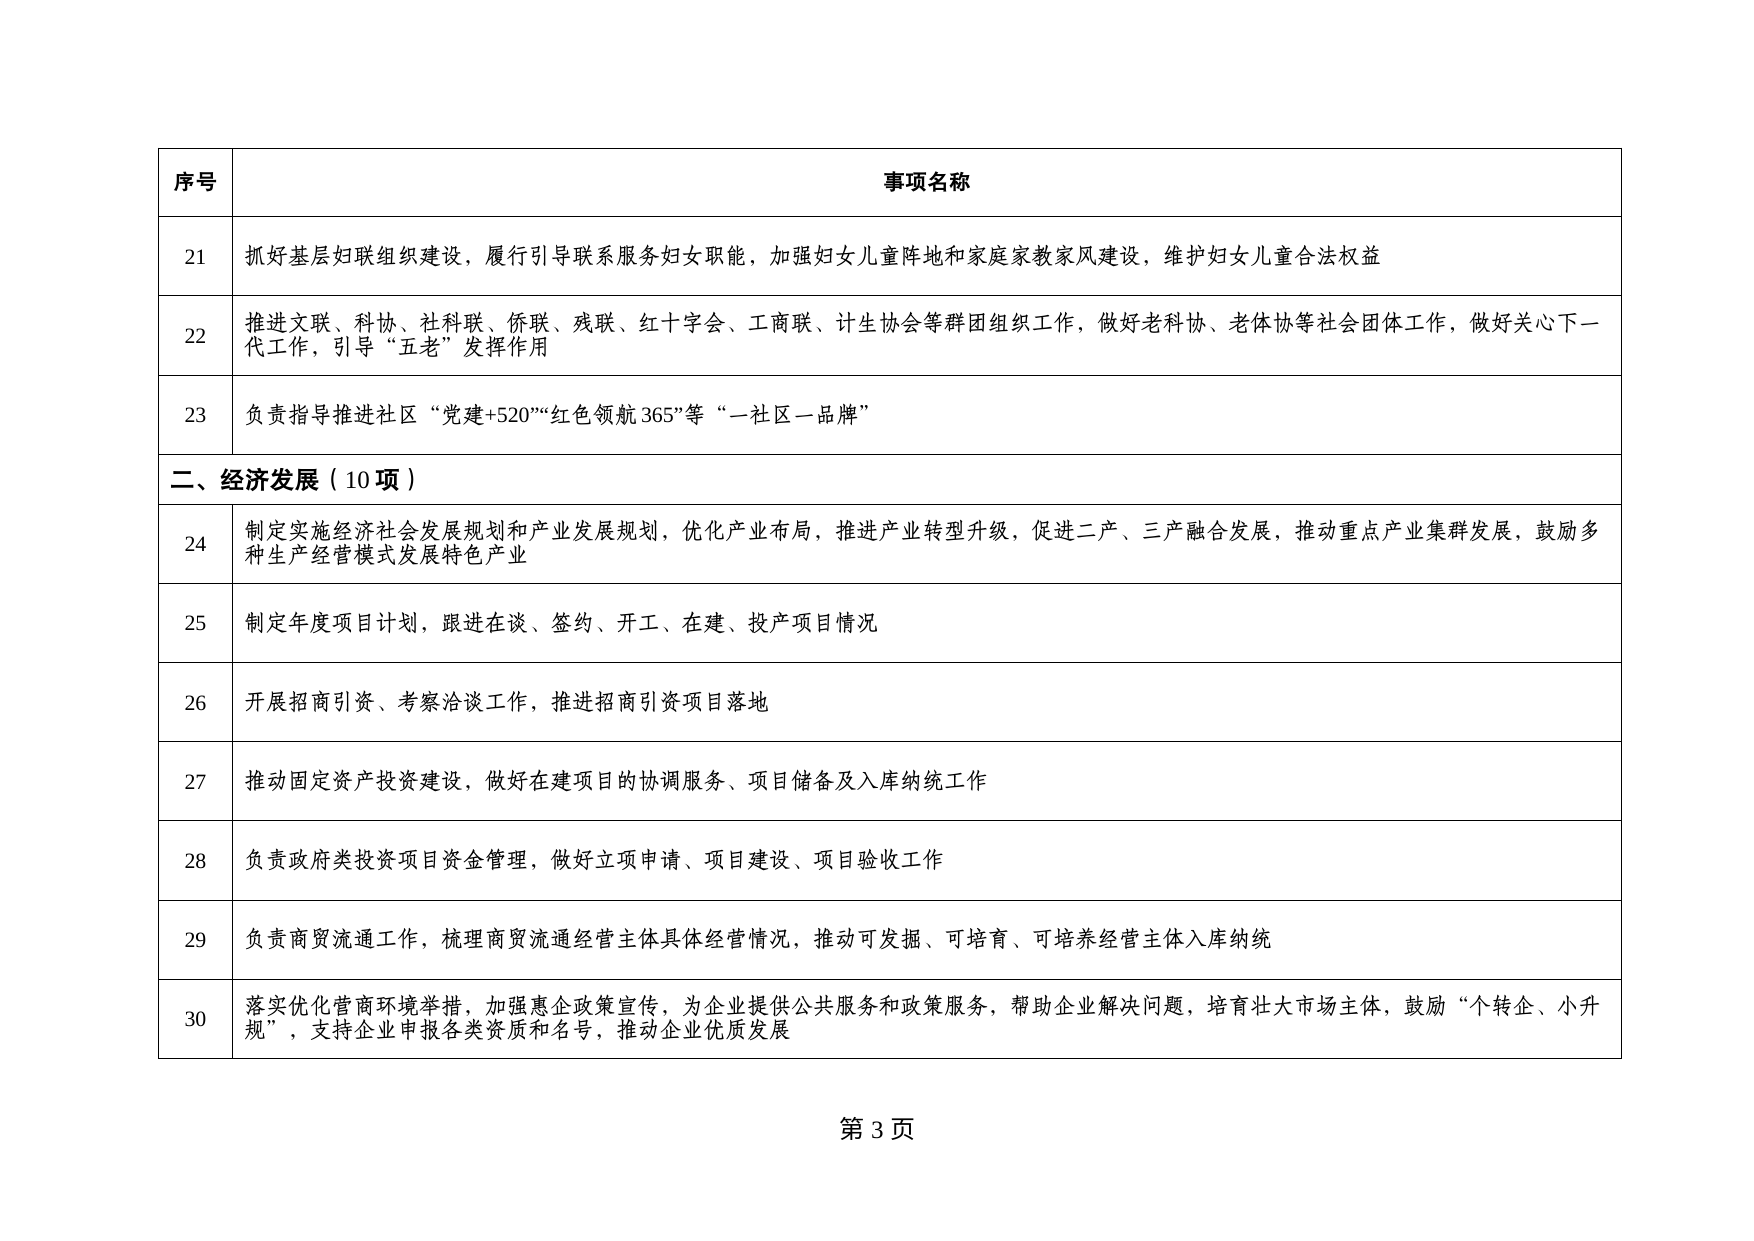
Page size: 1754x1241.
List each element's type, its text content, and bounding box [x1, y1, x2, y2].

table_header 事项名称 [233, 149, 1621, 216]
table_cell 二、经济发展（10项） [159, 455, 1621, 504]
table_cell 推进文联、科协、社科联、侨联、残联、红十字会、工商联、计生协会等群团组织工作，做好老科协、老体协等社会团体工作，做好关心下一代工作，引导“五老”发挥作用 [233, 296, 1621, 374]
table_header 序号 [159, 149, 232, 216]
table_cell 制定年度项目计划，跟进在谈、签约、开工、在建、投产项目情况 [233, 584, 1621, 662]
table_cell 22 [159, 296, 232, 374]
table_cell 负责政府类投资项目资金管理，做好立项申请、项目建设、项目验收工作 [233, 821, 1621, 899]
table_cell 抓好基层妇联组织建设，履行引导联系服务妇女职能，加强妇女儿童阵地和家庭家教家风建设，维护妇女儿童合法权益 [233, 217, 1621, 295]
table_cell 负责商贸流通工作，梳理商贸流通经营主体具体经营情况，推动可发掘、可培育、可培养经营主体入库纳统 [233, 901, 1621, 979]
table_cell 推动固定资产投资建设，做好在建项目的协调服务、项目储备及入库纳统工作 [233, 742, 1621, 820]
table_cell 26 [159, 663, 232, 741]
table_cell 开展招商引资、考察洽谈工作，推进招商引资项目落地 [233, 663, 1621, 741]
table_cell 落实优化营商环境举措，加强惠企政策宣传，为企业提供公共服务和政策服务，帮助企业解决问题，培育壮大市场主体，鼓励“个转企、小升规”，支持企业申报各类资质和名号，推动企业优质发展 [233, 980, 1621, 1058]
table_cell 24 [159, 505, 232, 583]
table_cell 30 [159, 980, 232, 1058]
table_cell 28 [159, 821, 232, 899]
table_cell 23 [159, 376, 232, 454]
table_cell 负责指导推进社区“党建+520”“红色领航365”等“一社区一品牌” [233, 376, 1621, 454]
table_cell 25 [159, 584, 232, 662]
table_cell 21 [159, 217, 232, 295]
table_cell 29 [159, 901, 232, 979]
table_cell 27 [159, 742, 232, 820]
table_cell 制定实施经济社会发展规划和产业发展规划，优化产业布局，推进产业转型升级，促进二产、三产融合发展，推动重点产业集群发展，鼓励多种生产经营模式发展特色产业 [233, 505, 1621, 583]
